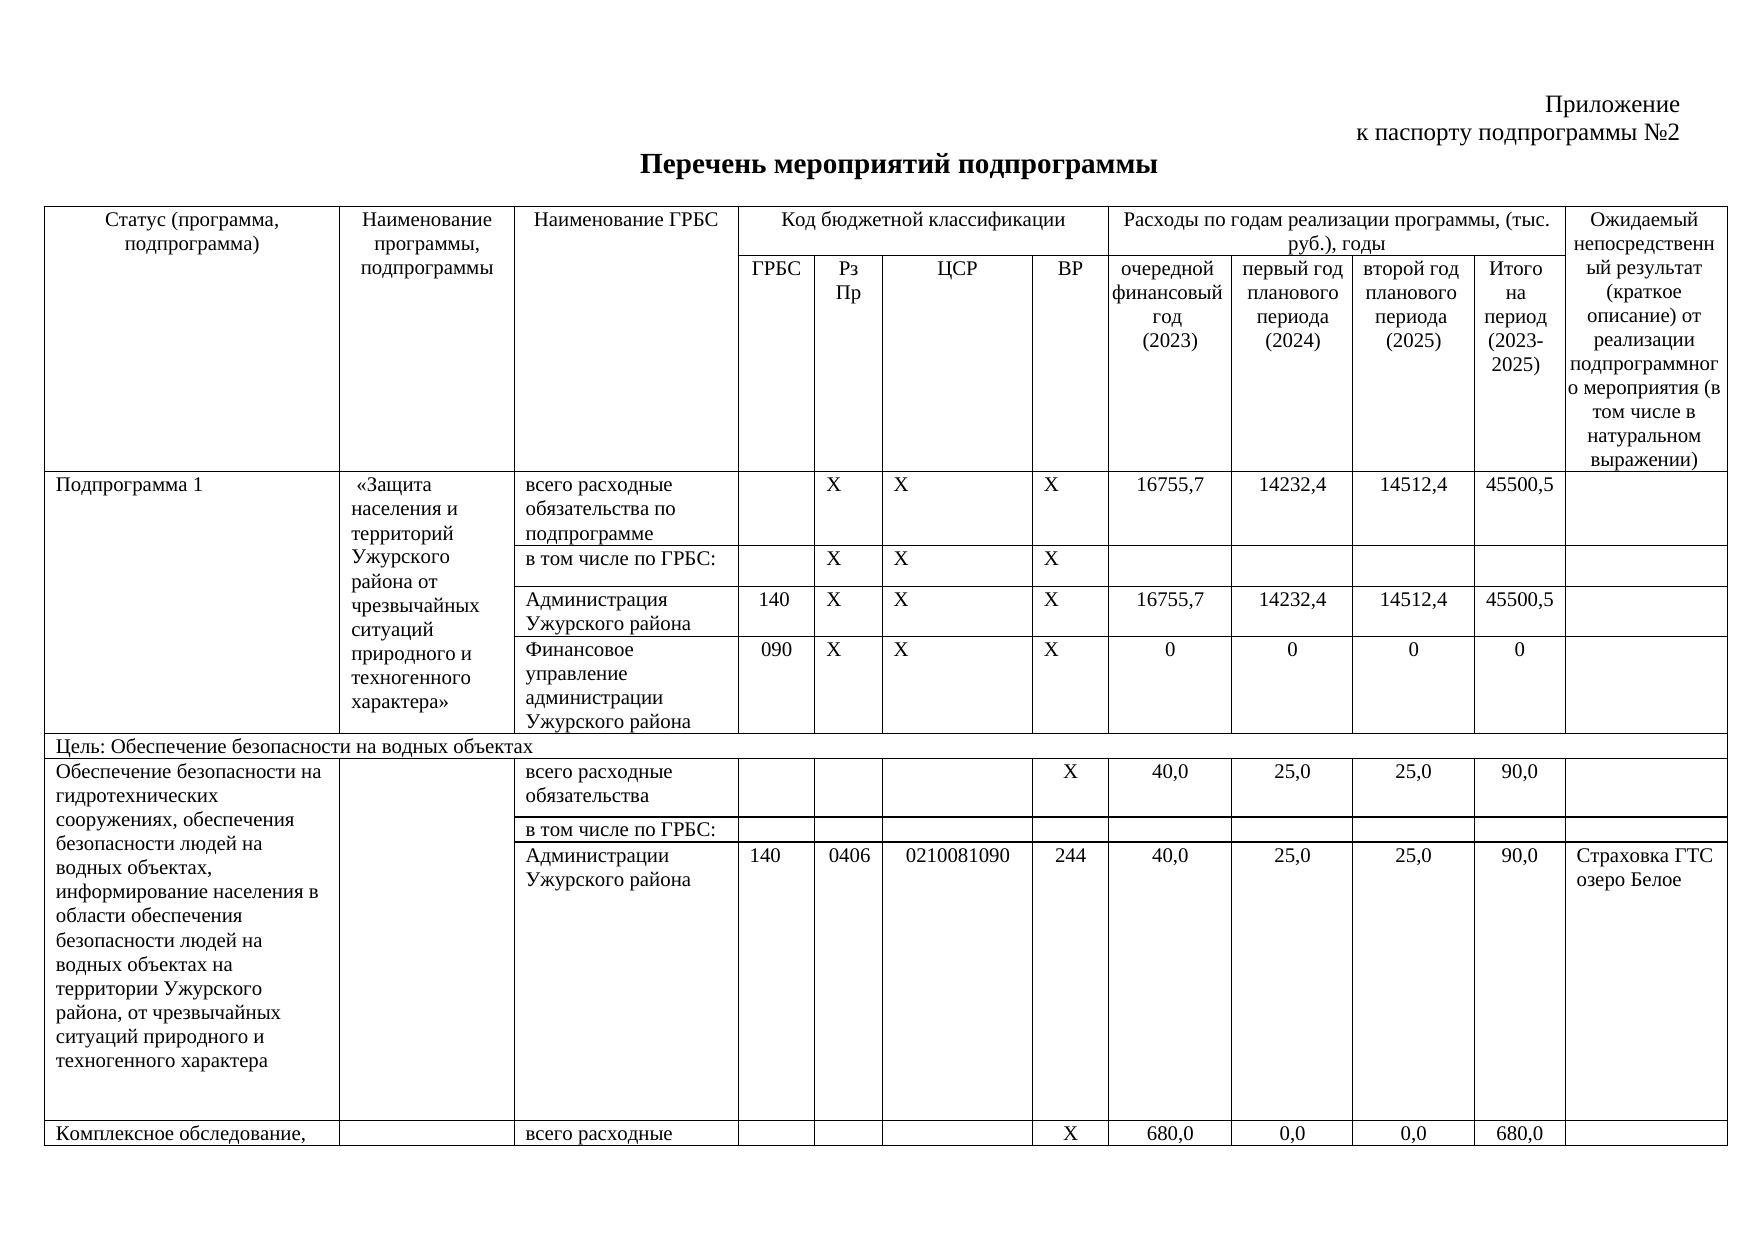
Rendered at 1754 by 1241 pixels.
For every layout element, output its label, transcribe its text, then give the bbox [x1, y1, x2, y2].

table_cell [515, 1121, 738, 1145]
table_cell Х [883, 472, 1032, 544]
table_cell 45500,5 [1475, 587, 1565, 636]
table_cell 0 [1475, 637, 1565, 733]
table_cell [883, 759, 1032, 816]
table_cell Администрации Ужурского района [515, 843, 738, 1120]
table_cell Х [1033, 1121, 1108, 1145]
table_header Наименование ГРБС [515, 207, 738, 471]
table_cell 14232,4 [1232, 587, 1352, 636]
table_cell 40,0 [1109, 843, 1231, 1120]
table_cell всего расходные обязательства по подпрограмме [515, 472, 738, 544]
table_cell Х [883, 546, 1032, 586]
table_cell ГРБС [739, 256, 814, 471]
table_cell [1566, 637, 1727, 733]
table_cell [1475, 818, 1565, 841]
table_cell 0,0 [1353, 1121, 1474, 1145]
table_cell 25,0 [1232, 843, 1352, 1120]
table_cell [1033, 818, 1108, 841]
table_cell 14512,4 [1353, 587, 1474, 636]
table_cell Финансовое управление администрации Ужурского района [515, 637, 738, 733]
table_cell 680,0 [1109, 1121, 1231, 1145]
table_cell ЦСР [883, 256, 1032, 471]
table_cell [45, 1121, 339, 1145]
table_cell [1353, 546, 1474, 586]
table_cell Рз Пр [815, 256, 882, 471]
title к паспорту подпрограммы №2 [1167, 117, 1680, 146]
table_cell Х [1033, 587, 1108, 636]
table_header Статус (программа, подпрограмма) [45, 207, 339, 471]
table_header Расходы по годам реализации программы, (тыс. руб.), годы [1109, 207, 1565, 255]
table_cell 16755,7 [1109, 472, 1231, 544]
table_cell Х [1033, 759, 1108, 816]
table_cell [815, 818, 882, 841]
table_cell 090 [739, 637, 814, 733]
table_cell Администрация Ужурского района [515, 587, 738, 636]
table_cell 25,0 [1353, 843, 1474, 1120]
table_cell Х [883, 587, 1032, 636]
table_cell [1566, 546, 1727, 586]
table_cell [1566, 587, 1727, 636]
text Приложение [118, 89, 1680, 117]
table_cell всего расходные обязательства [515, 759, 738, 816]
table_cell 244 [1033, 843, 1108, 1120]
table_cell 90,0 [1475, 759, 1565, 816]
table_cell [1353, 818, 1474, 841]
table_cell 25,0 [1353, 759, 1474, 816]
table_cell Х [815, 472, 882, 544]
table_cell [1566, 818, 1727, 841]
table_cell 0210081090 [883, 843, 1032, 1120]
table_cell Х [1033, 546, 1108, 586]
table_cell 140 [739, 843, 814, 1120]
table_cell Х [883, 637, 1032, 733]
table_cell 40,0 [1109, 759, 1231, 816]
table_header Код бюджетной классификации [739, 207, 1108, 255]
table_cell [340, 759, 514, 1120]
table_cell первый год планового периода (2024) [1232, 256, 1352, 471]
table_cell [739, 818, 814, 841]
table_cell 45500,5 [1475, 472, 1565, 544]
table_cell 25,0 [1232, 759, 1352, 816]
table_cell второй год планового периода (2025) [1353, 256, 1474, 471]
table_cell Х [1033, 472, 1108, 544]
table_header Наименование программы, подпрограммы [340, 207, 514, 471]
table_cell [739, 546, 814, 586]
table_cell 90,0 [1475, 843, 1565, 1120]
table_cell 0 [1109, 637, 1231, 733]
table_cell 680,0 [1475, 1121, 1565, 1145]
table_cell Подпрограмма 1 [45, 472, 339, 733]
table_cell 0 [1232, 637, 1352, 733]
table_cell «Защита населения и территорий Ужурского района от чрезвычайных ситуаций природного и техногенного характера» [340, 472, 514, 733]
table_cell [815, 759, 882, 816]
table_cell [1475, 546, 1565, 586]
table_cell Цель: Обеспечение безопасности на водных объектах [45, 734, 1727, 758]
table_header Ожидаемый непосредственный результат (краткое описание) от реализации подпрограммного мероприятия (в том числе в натуральном выражении) [1566, 207, 1727, 471]
table_cell 140 [739, 587, 814, 636]
table_cell Х [815, 587, 882, 636]
table_cell в том числе по ГРБС: [515, 818, 738, 841]
table_cell Х [1033, 637, 1108, 733]
table_cell 0,0 [1232, 1121, 1352, 1145]
table_cell [883, 818, 1032, 841]
table_cell Обеспечение безопасности на гидротехнических сооружениях, обеспечения безопасности людей на водных объектах, информирование населения в области обеспечения безопасности людей на водных объектах на территории Ужурского района, от чрезвычайных ситуаций природного и техногенного характера [45, 759, 339, 1120]
table_cell 16755,7 [1109, 587, 1231, 636]
table_cell [815, 1121, 882, 1145]
table_cell [1566, 1121, 1727, 1145]
table_cell [1566, 759, 1727, 816]
table_cell [1566, 472, 1727, 544]
table_cell Х [815, 637, 882, 733]
table_cell [1232, 546, 1352, 586]
table_cell ВР [1033, 256, 1108, 471]
table_cell Итого на период (2023-2025) [1475, 256, 1565, 471]
table_cell Страховка ГТС озеро Белое [1566, 843, 1727, 1120]
table_cell [739, 472, 814, 544]
table_cell 14512,4 [1353, 472, 1474, 544]
table_cell [1109, 818, 1231, 841]
table_cell в том числе по ГРБС: [515, 546, 738, 586]
table_cell [340, 1121, 514, 1145]
table_cell [1232, 818, 1352, 841]
table_cell [1109, 546, 1231, 586]
table_cell очередной финансовый год (2023) [1109, 256, 1231, 471]
table_cell [883, 1121, 1032, 1145]
text Перечень мероприятий подпрограммы [118, 146, 1680, 180]
table_cell 0406 [815, 843, 882, 1120]
table_cell 0 [1353, 637, 1474, 733]
table_cell [739, 1121, 814, 1145]
table_cell 14232,4 [1232, 472, 1352, 544]
table_cell [739, 759, 814, 816]
table_cell Х [815, 546, 882, 586]
